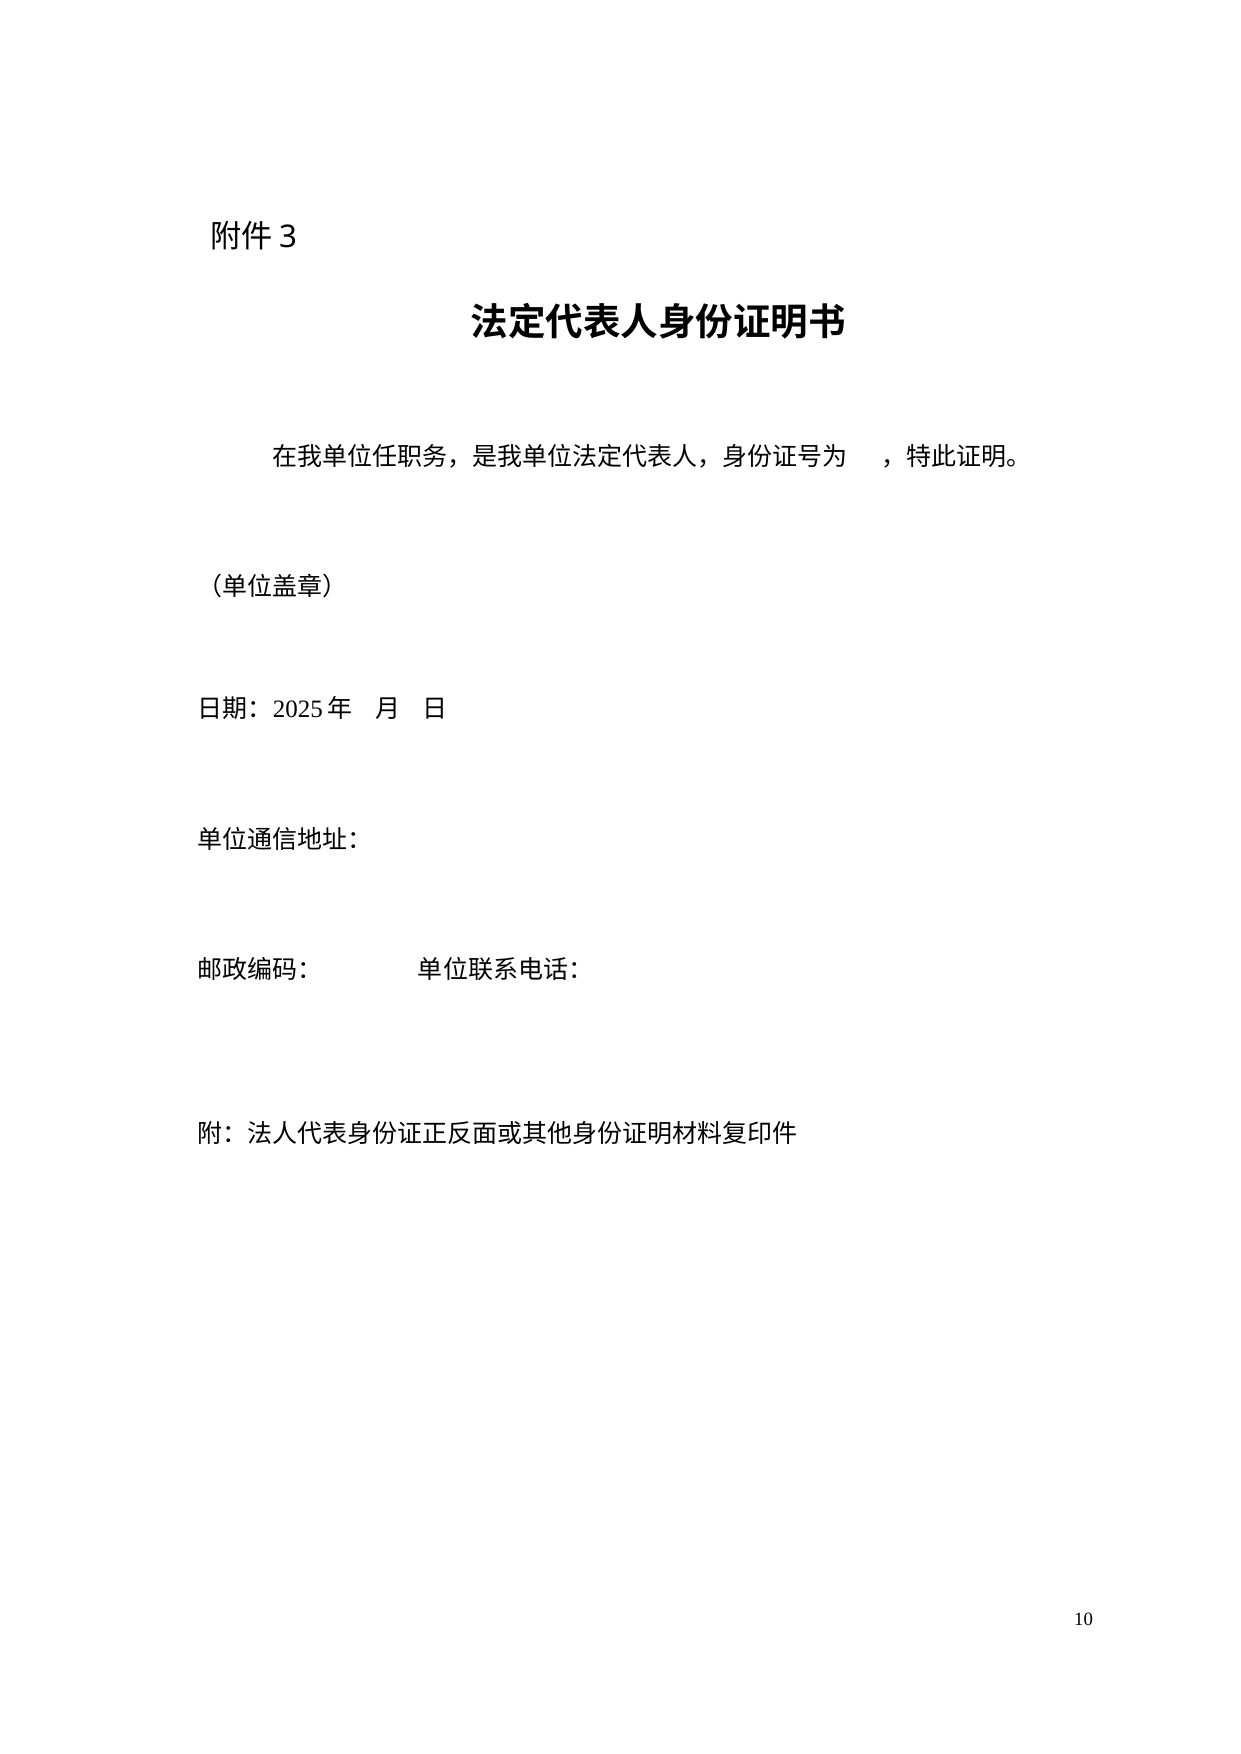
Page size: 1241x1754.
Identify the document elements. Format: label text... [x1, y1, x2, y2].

text 法定代表人身份证明书 [148, 292, 1092, 346]
text 日期：2025年 月 日 [148, 689, 1092, 725]
text 邮政编码： 单位联系电话： [148, 950, 1092, 986]
text （单位盖章） [148, 566, 1092, 603]
text 在我单位任职务，是我单位法定代表人，身份证号为 ，特此证明。 [148, 436, 1092, 472]
text 附：法人代表身份证正反面或其他身份证明材料复印件 [148, 1114, 1092, 1150]
text 单位通信地址： [148, 819, 1092, 856]
text 附件3 [148, 211, 1092, 257]
